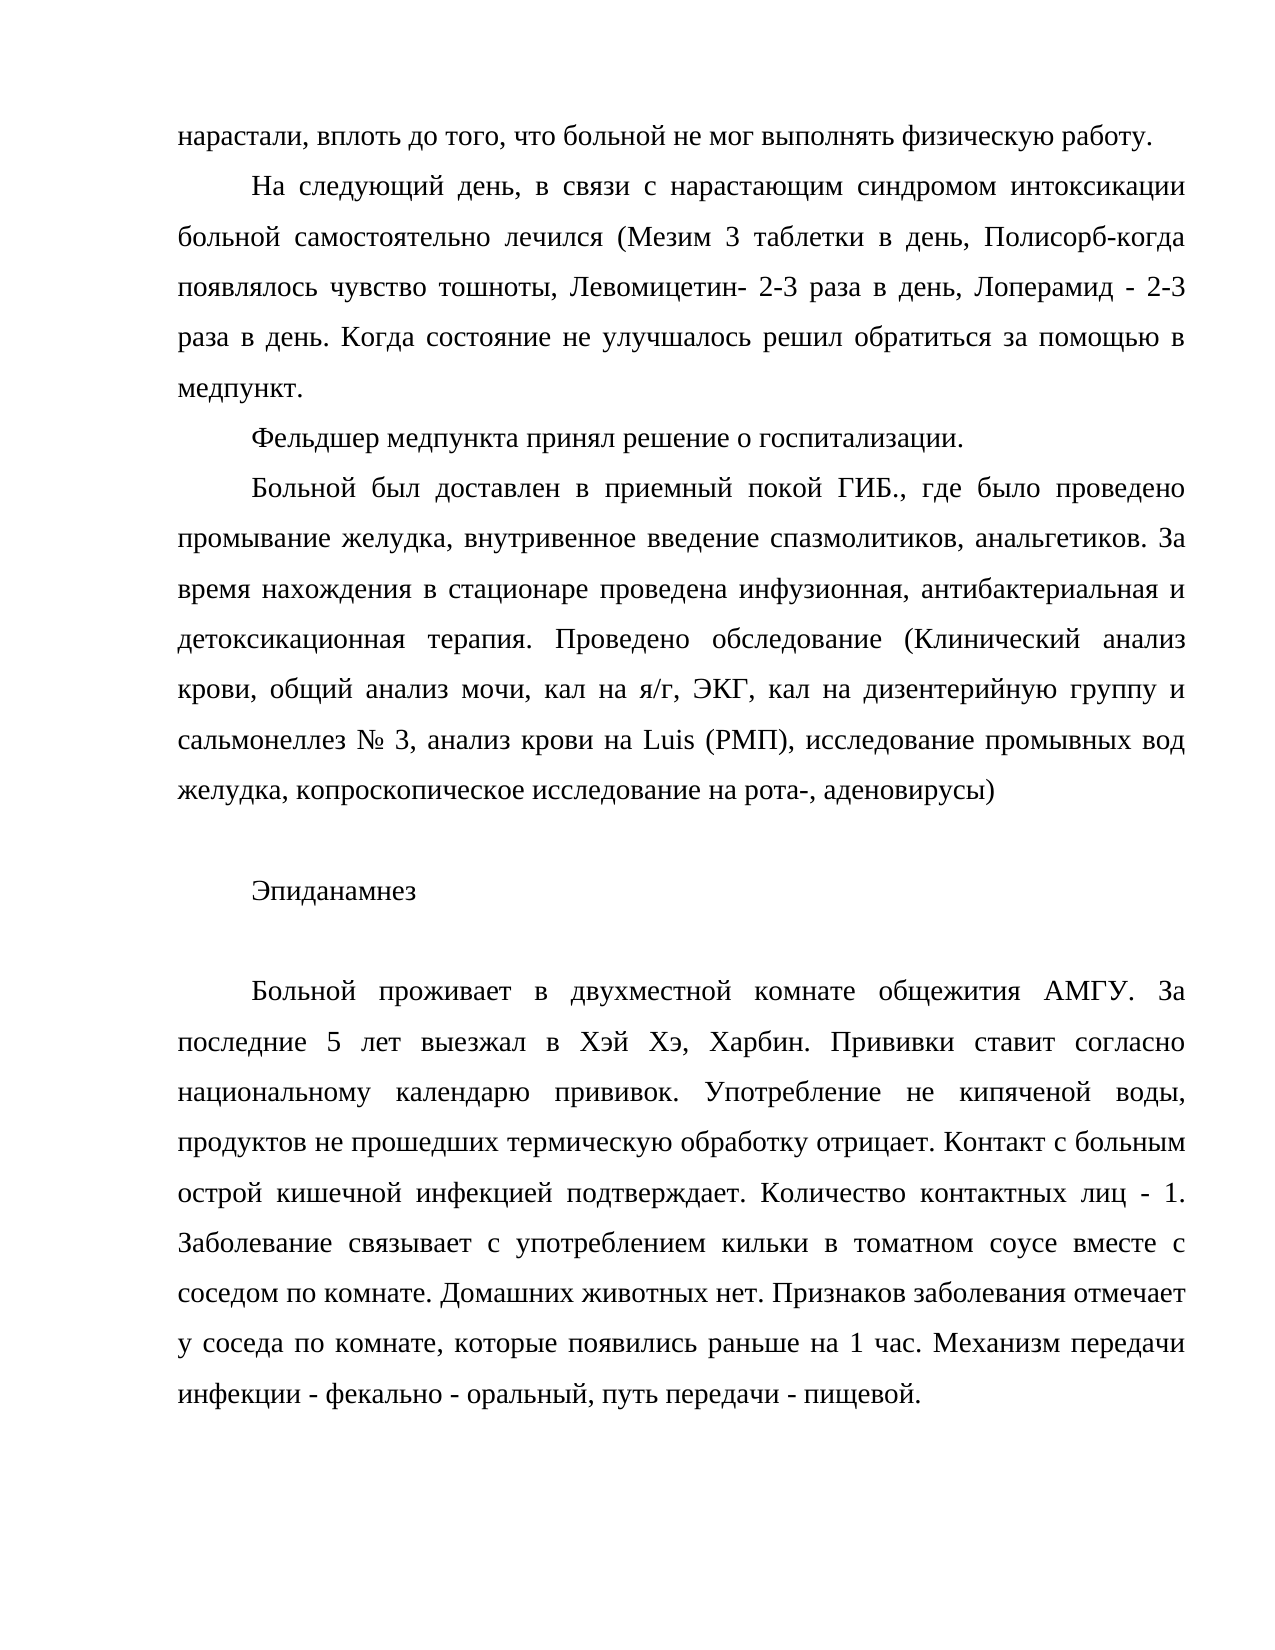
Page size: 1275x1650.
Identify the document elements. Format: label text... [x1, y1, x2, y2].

text Больной проживает в двухместной комнате общежития АМГУ. За последние 5 лет выезжал в Хэй Хэ, Харбин. Прививки ставит согласно национальному календарю прививок. Употребление не кипяченой воды, продуктов не прошедших термическую обработку отрицает. Контакт с больным острой кишечной инфекцией подтверждает. Количество контактных лиц - 1. Заболевание связывает с употреблением кильки в томатном соусе вместе с соседом по комнате. Домашних животных нет. Признаков заболевания отмечает у соседа по комнате, которые появились раньше на 1 час. Механизм передачи инфекции - фекально - оральный, путь передачи - пищевой. [177, 973, 1186, 1409]
text Больной был доставлен в приемный покой ГИБ., где было проведено промывание желудка, внутривенное введение спазмолитиков, анальгетиков. За время нахождения в стационаре проведена инфузионная, антибактериальная и детоксикационная терапия. Проведено обследование (Клинический анализ крови, общий анализ мочи, кал на я/г, ЭКГ, кал на дизентерийную группу и сальмонеллез № 3, анализ крови на Luis (РМП), исследование промывных вод желудка, копроскопическое исследование на рота-, аденовирусы) [177, 470, 1186, 806]
text На следующий день, в связи с нарастающим синдромом интоксикации больной самостоятельно лечился (Мезим 3 таблетки в день, Полисорб-когда появлялось чувство тошноты, Левомицетин- 2-3 раза в день, Лоперамид - 2-3 раза в день. Когда состояние не улучшалось решил обратиться за помощью в медпункт. [177, 168, 1186, 403]
text Эпиданамнез [177, 873, 1186, 906]
text Фельдшер медпункта принял решение о госпитализации. [177, 420, 1186, 453]
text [177, 118, 1186, 152]
